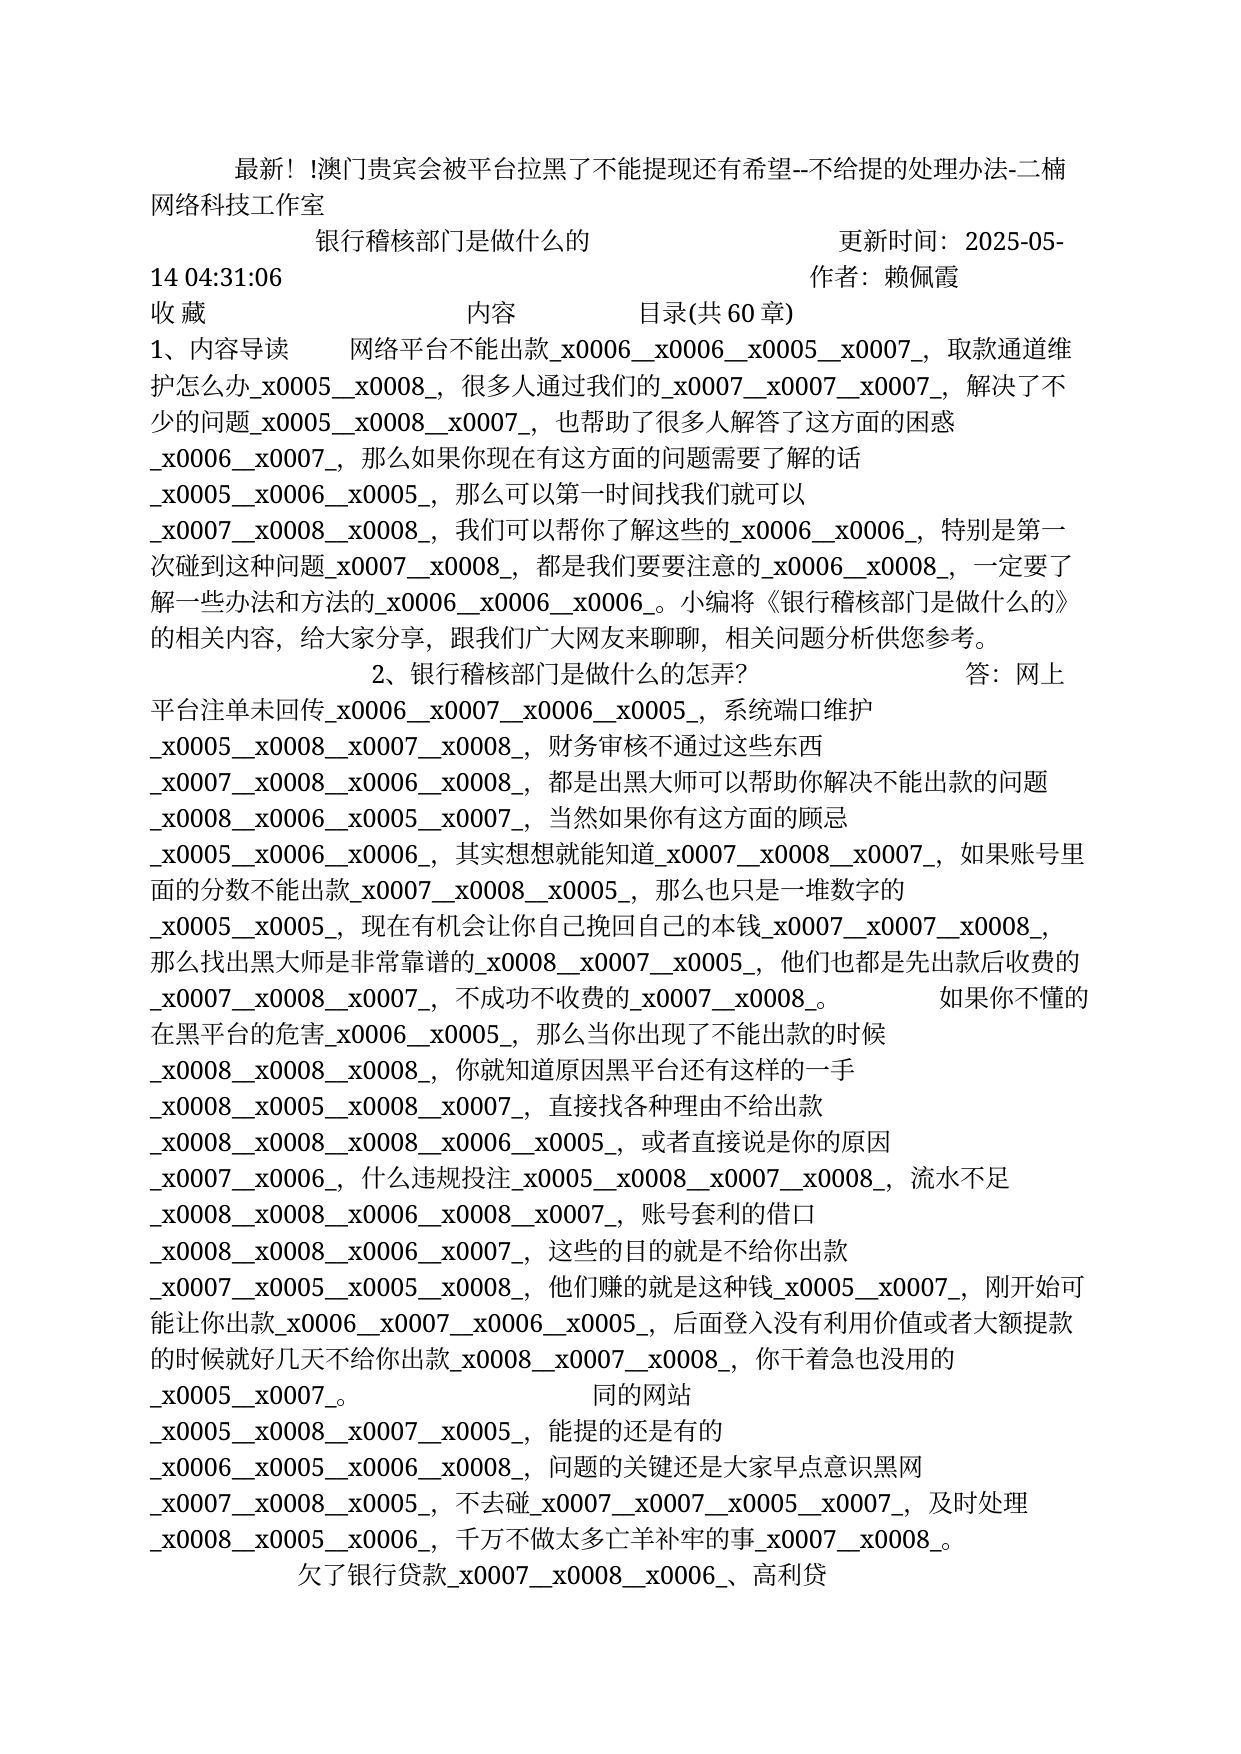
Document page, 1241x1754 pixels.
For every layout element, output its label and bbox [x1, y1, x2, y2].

text [150, 150, 1090, 1592]
